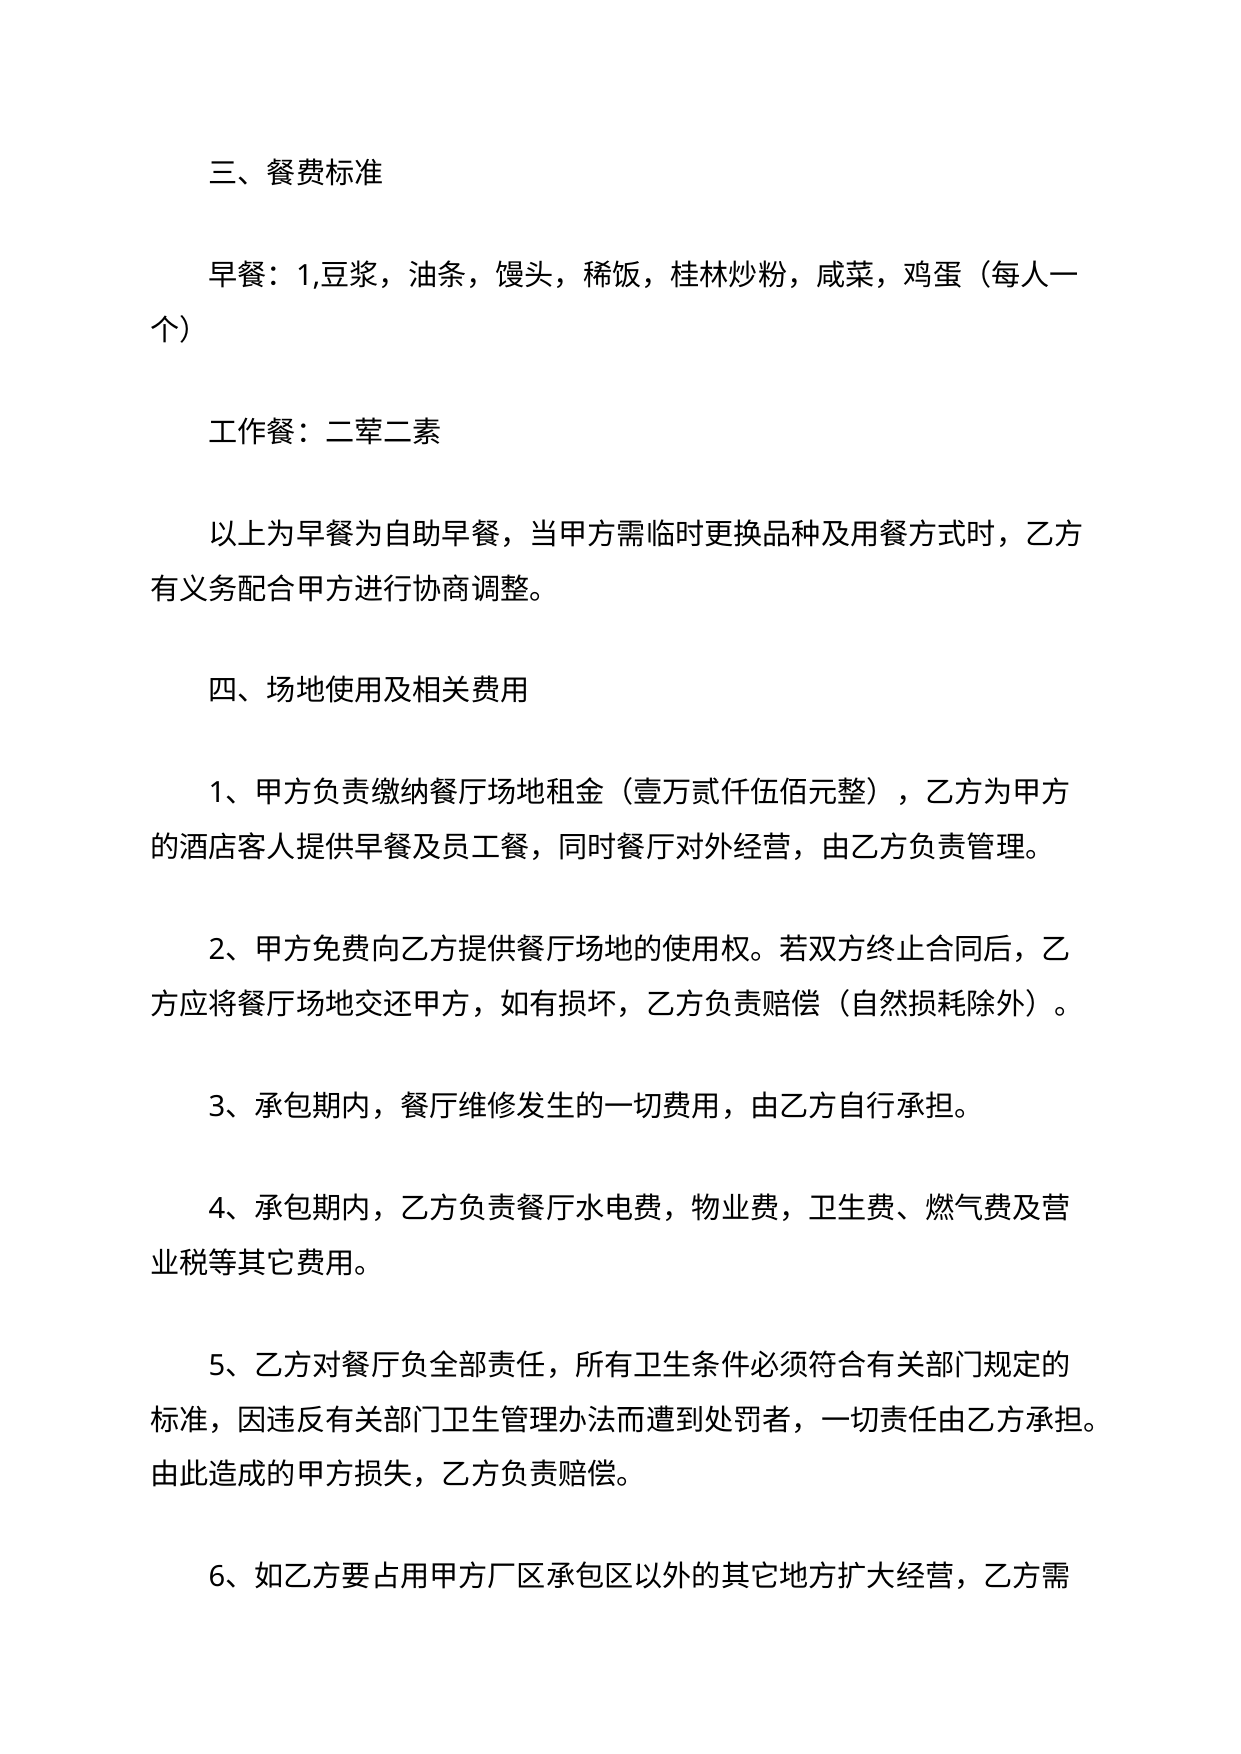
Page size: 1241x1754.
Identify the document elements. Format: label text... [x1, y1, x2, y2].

text 早餐：1,豆浆，油条，馒头，稀饭，桂林炒粉，咸菜，鸡蛋（每人一个） [150, 252, 1090, 349]
text 5、乙方对餐厅负全部责任，所有卫生条件必须符合有关部门规定的标准，因违反有关部门卫生管理办法而遭到处罚者，一切责任由乙方承担。由此造成的甲方损失，乙方负责赔偿。 [150, 1341, 1090, 1493]
text 3、承包期内，餐厅维修发生的一切费用，由乙方自行承担。 [150, 1082, 1090, 1125]
text 三、餐费标准 [150, 150, 1090, 192]
text 以上为早餐为自助早餐，当甲方需临时更换品种及用餐方式时，乙方有义务配合甲方进行协商调整。 [150, 510, 1090, 607]
text 四、场地使用及相关费用 [150, 667, 1090, 709]
text 1、甲方负责缴纳餐厅场地租金（壹万贰仟伍佰元整），乙方为甲方的酒店客人提供早餐及员工餐，同时餐厅对外经营，由乙方负责管理。 [150, 769, 1090, 866]
text 4、承包期内，乙方负责餐厅水电费，物业费，卫生费、燃气费及营业税等其它费用。 [150, 1184, 1090, 1282]
text 2、甲方免费向乙方提供餐厅场地的使用权。若双方终止合同后，乙方应将餐厅场地交还甲方，如有损坏，乙方负责赔偿（自然损耗除外）。 [150, 926, 1090, 1023]
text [150, 1553, 1090, 1595]
text 工作餐：二荤二素 [150, 408, 1090, 451]
